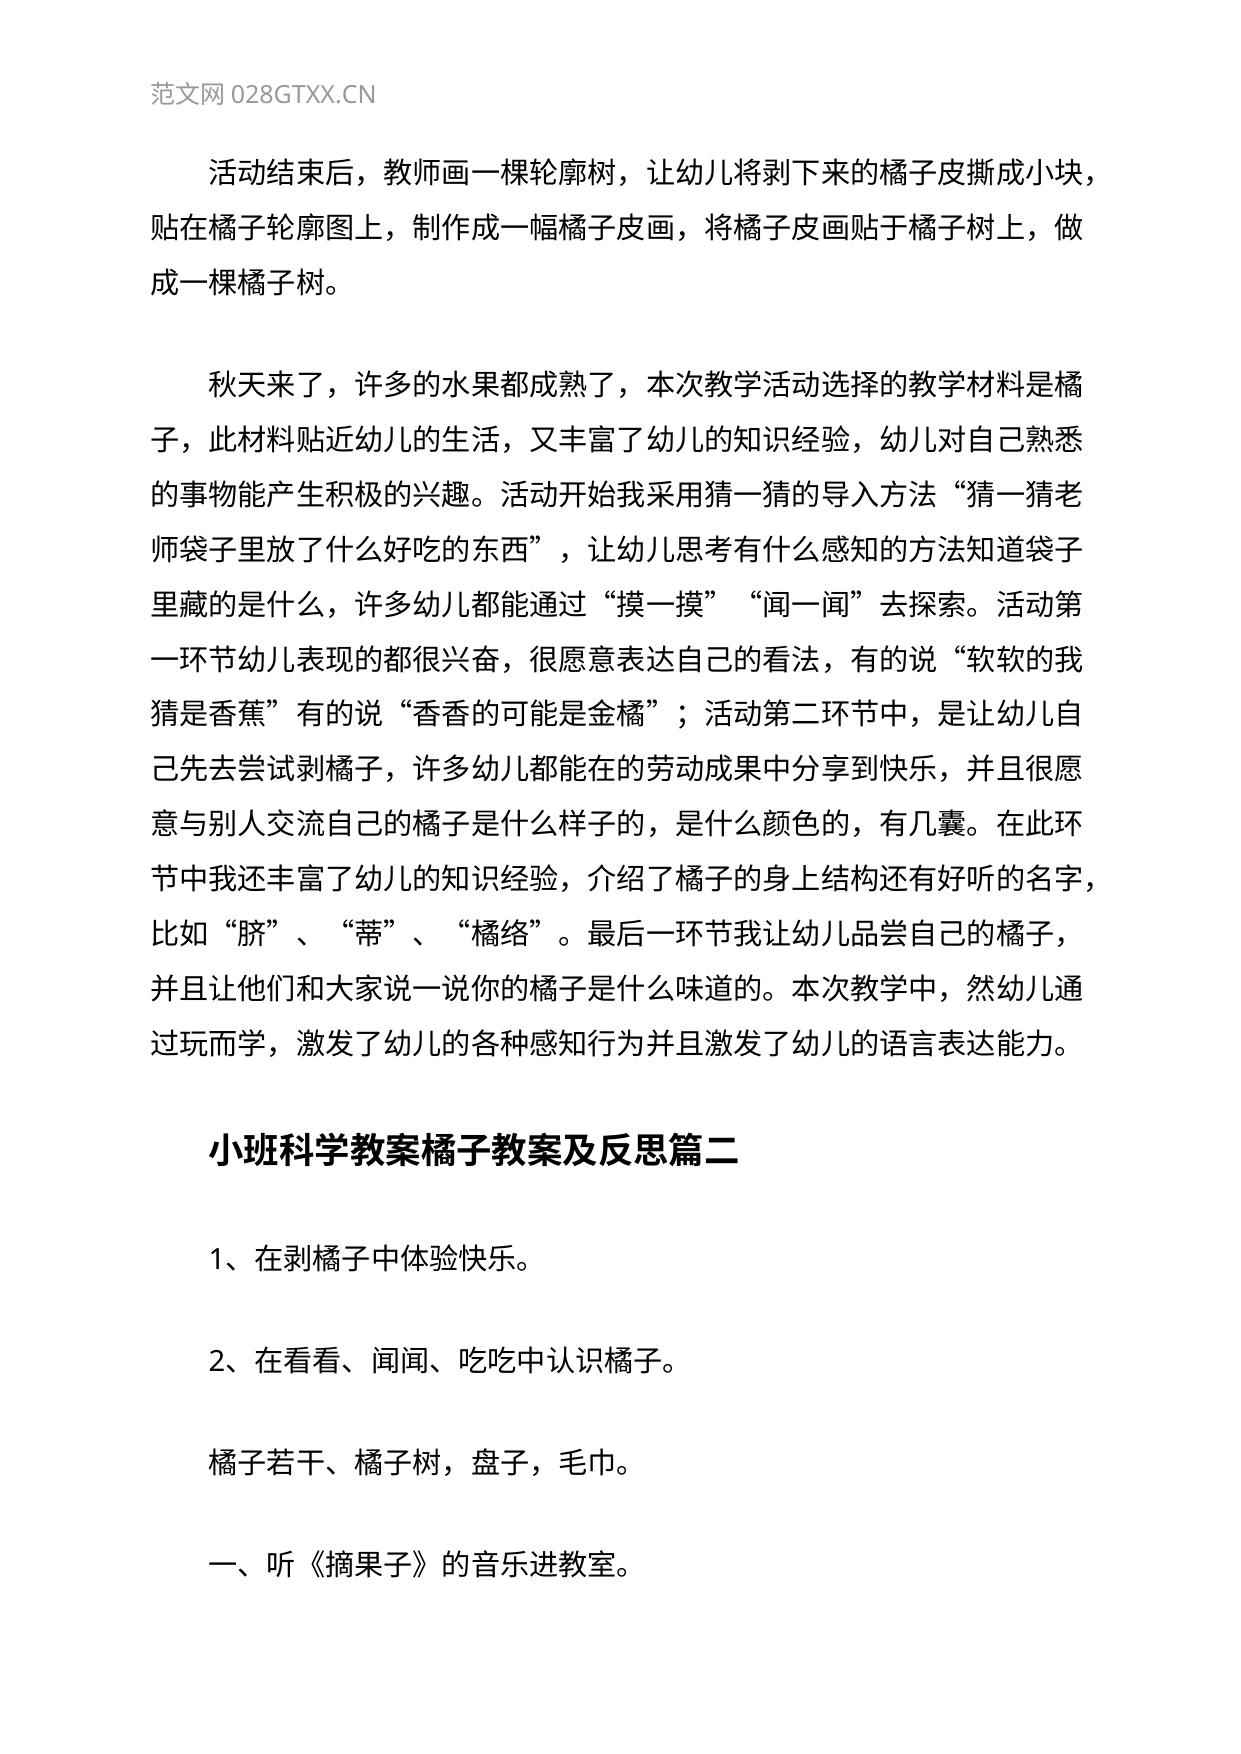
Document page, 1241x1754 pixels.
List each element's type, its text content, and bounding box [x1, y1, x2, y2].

text 秋天来了，许多的水果都成熟了，本次教学活动选择的教学材料是橘子，此材料贴近幼儿的生活，又丰富了幼儿的知识经验，幼儿对自己熟悉的事物能产生积极的兴趣。活动开始我采用猜一猜的导入方法“猜一猜老师袋子里放了什么好吃的东西”，让幼儿思考有什么感知的方法知道袋子里藏的是什么，许多幼儿都能通过“摸一摸”“闻一闻”去探索。活动第一环节幼儿表现的都很兴奋，很愿意表达自己的看法，有的说“软软的我猜是香蕉”有的说“香香的可能是金橘”；活动第二环节中，是让幼儿自己先去尝试剥橘子，许多幼儿都能在的劳动成果中分享到快乐，并且很愿意与别人交流自己的橘子是什么样子的，是什么颜色的，有几囊。在此环节中我还丰富了幼儿的知识经验，介绍了橘子的身上结构还有好听的名字，比如“脐”、“蒂”、“橘络”。最后一环节我让幼儿品尝自己的橘子，并且让他们和大家说一说你的橘子是什么味道的。本次教学中，然幼儿通过玩而学，激发了幼儿的各种感知行为并且激发了幼儿的语言表达能力。 [150, 362, 1090, 1063]
text 活动结束后，教师画一棵轮廓树，让幼儿将剥下来的橘子皮撕成小块，贴在橘子轮廓图上，制作成一幅橘子皮画，将橘子皮画贴于橘子树上，做成一棵橘子树。 [150, 150, 1090, 302]
text 一、听《摘果子》的音乐进教室。 [150, 1541, 1090, 1583]
text 2、在看看、闻闻、吃吃中认识橘子。 [150, 1337, 1090, 1380]
text 1、在剥橘子中体验快乐。 [150, 1236, 1090, 1278]
text 小班科学教案橘子教案及反思篇二 [150, 1122, 1090, 1173]
text 橘子若干、橘子树，盘子，毛巾。 [150, 1439, 1090, 1482]
